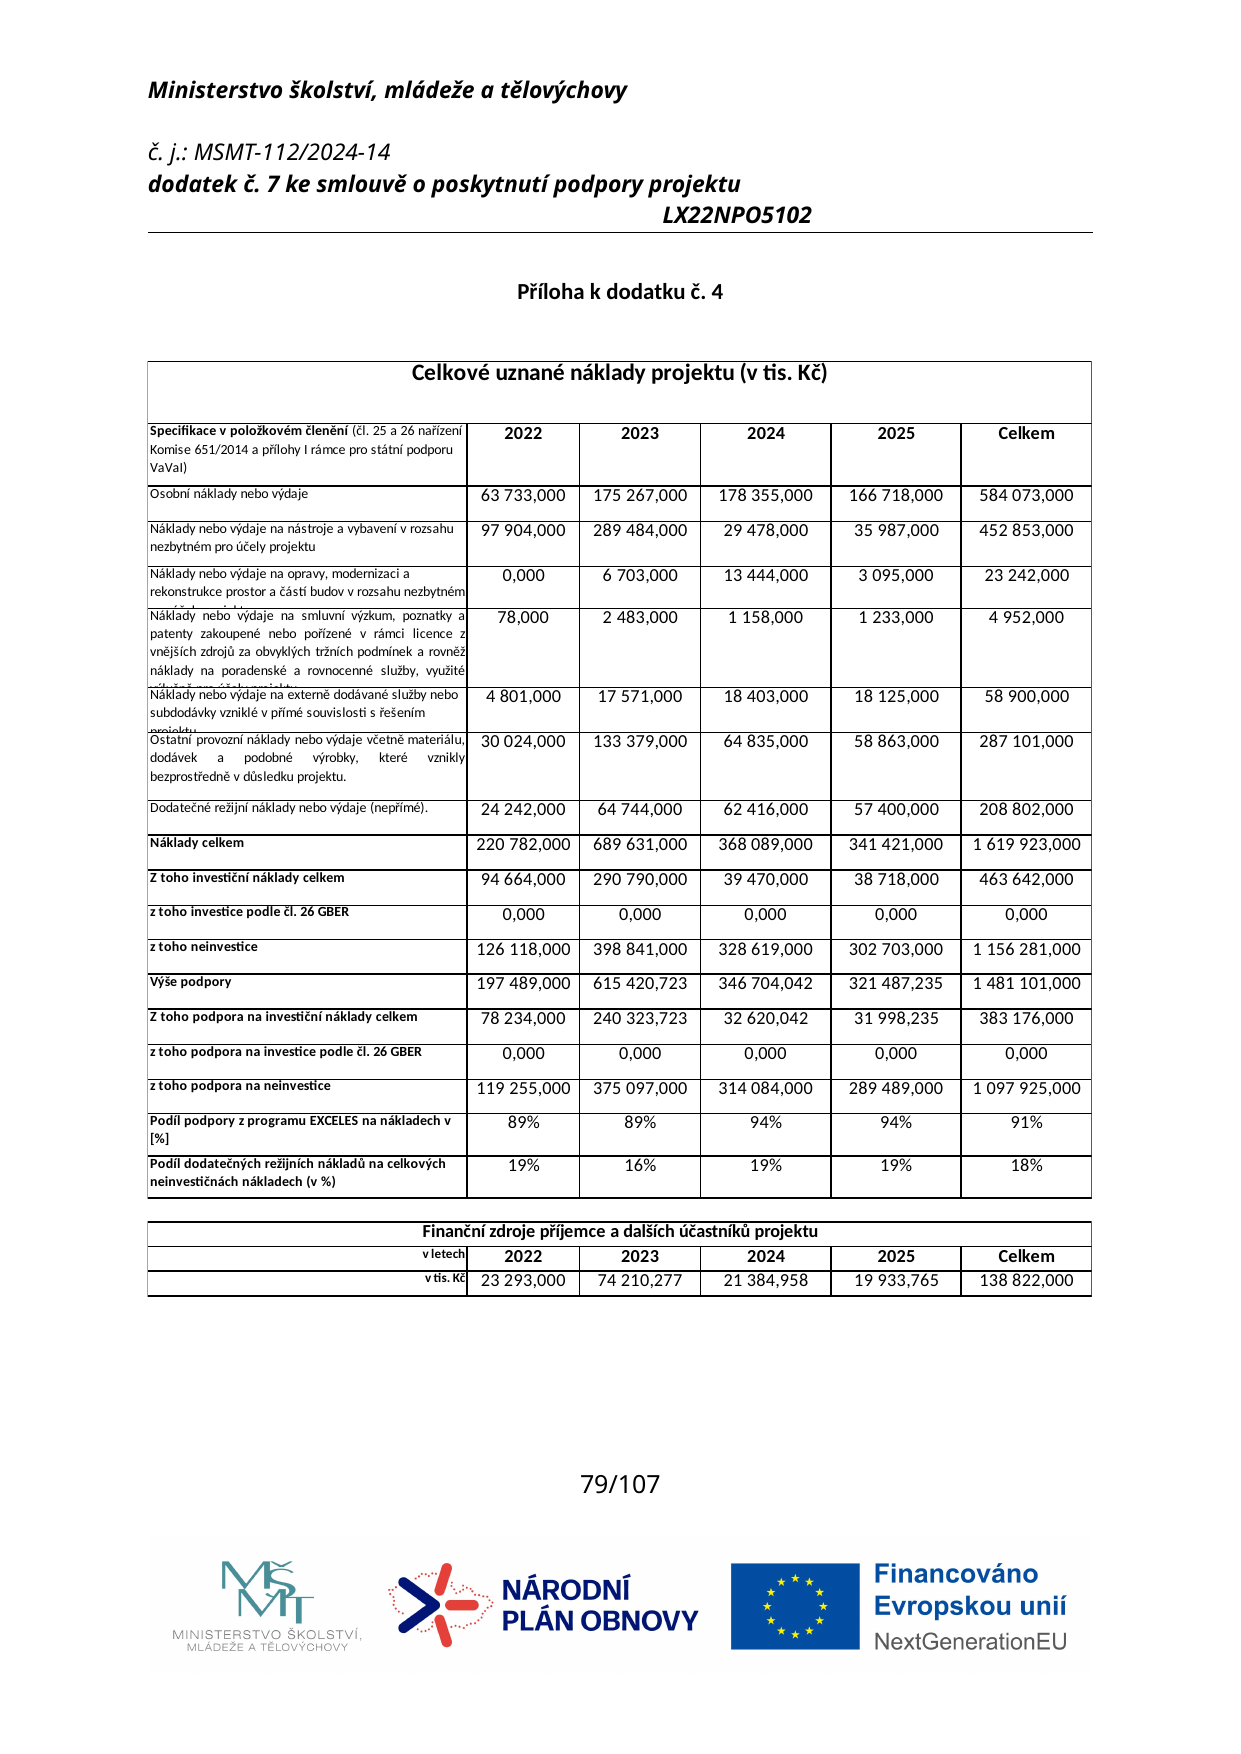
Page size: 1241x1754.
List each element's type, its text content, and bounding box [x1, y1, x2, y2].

picture [147, 1534, 1093, 1677]
text Příloha k dodatku č. 4 [148, 277, 1093, 305]
